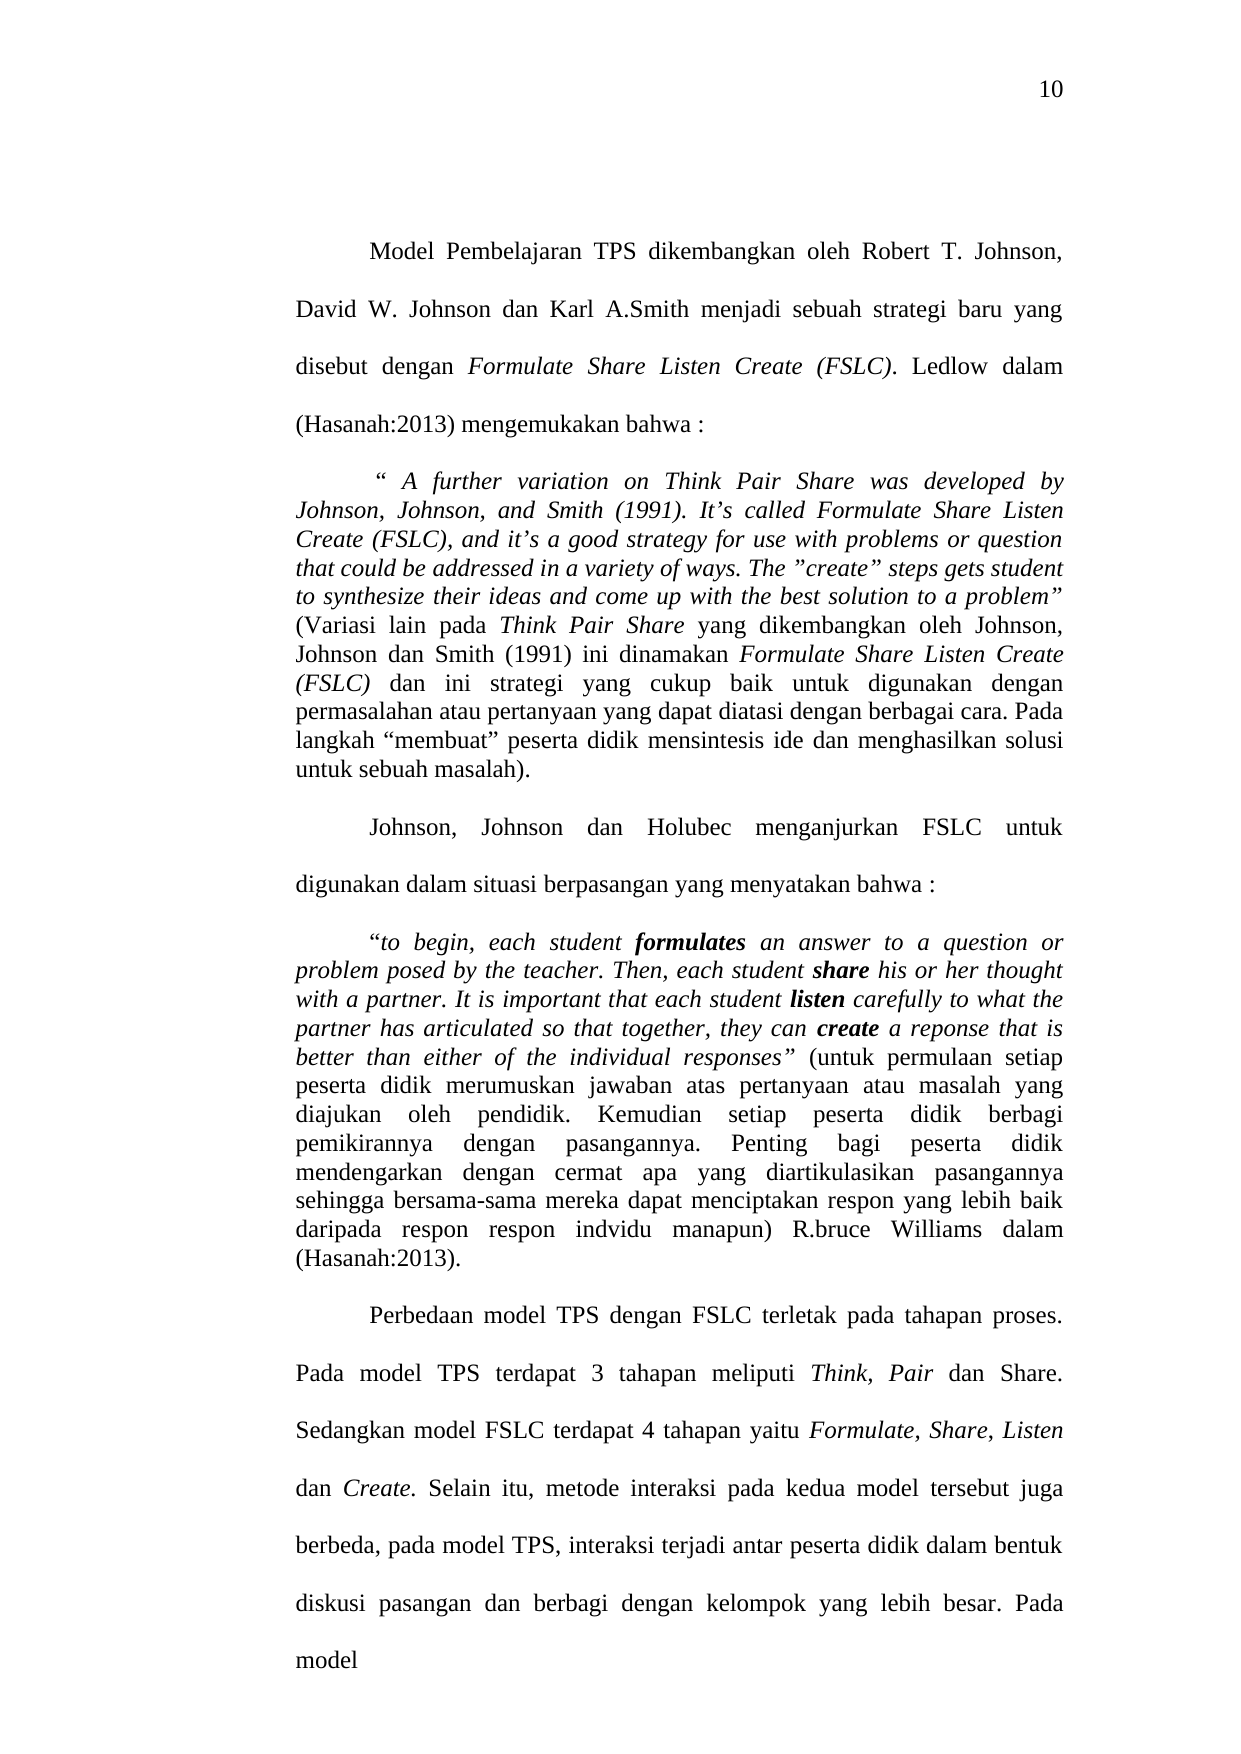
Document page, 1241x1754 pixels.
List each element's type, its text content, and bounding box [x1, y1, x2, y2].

text Perbedaan model TPS dengan FSLC terletak pada tahapan proses. Pada model TPS terdapat 3 tahapan meliputi Think, Pair dan Share. Sedangkan model FSLC terdapat 4 tahapan yaitu Formulate, Share, Listen dan Create. Selain itu, metode interaksi pada kedua model tersebut juga berbeda, pada model TPS, interaksi terjadi antar peserta didik dalam bentuk diskusi pasangan dan berbagi dengan kelompok yang lebih besar. Pada model [295, 1300, 1064, 1674]
text Model Pembelajaran TPS dikembangkan oleh Robert T. Johnson, David W. Johnson dan Karl A.Smith menjadi sebuah strategi baru yang disebut dengan Formulate Share Listen Create (FSLC). Ledlow dalam (Hasanah:2013) mengemukakan bahwa : [295, 236, 1063, 438]
text Johnson, Johnson dan Holubec menganjurkan FSLC untuk digunakan dalam situasi berpasangan yang menyatakan bahwa : [295, 812, 1063, 898]
text “to begin, each student formulates an answer to a question or problem posed by the teacher. Then, each student share his or her thought with a partner. It is important that each student listen carefully to what the partner has articulated so that together, they can create a reponse that is better than either of the individual responses” (untuk permulaan setiap peserta didik merumuskan jawaban atas pertanyaan atau masalah yang diajukan oleh pendidik. Kemudian setiap peserta didik berbagi pemikirannya dengan pasangannya. Penting bagi peserta didik mendengarkan dengan cermat apa yang diartikulasikan pasangannya sehingga bersama-sama mereka dapat menciptakan respon yang lebih baik daripada respon respon indvidu manapun) R.bruce Williams dalam (Hasanah:2013). [295, 927, 1063, 1272]
text “ A further variation on Think Pair Share was developed by Johnson, Johnson, and Smith (1991). It’s called Formulate Share Listen Create (FSLC), and it’s a good strategy for use with problems or question that could be addressed in a variety of ways. The ”create” steps gets student to synthesize their ideas and come up with the best solution to a problem” (Variasi lain pada Think Pair Share yang dikembangkan oleh Johnson, Johnson dan Smith (1991) ini dinamakan Formulate Share Listen Create (FSLC) dan ini strategi yang cukup baik untuk digunakan dengan permasalahan atau pertanyaan yang dapat diatasi dengan berbagai cara. Pada langkah “membuat” peserta didik mensintesis ide dan menghasilkan solusi untuk sebuah masalah). [295, 466, 1064, 783]
